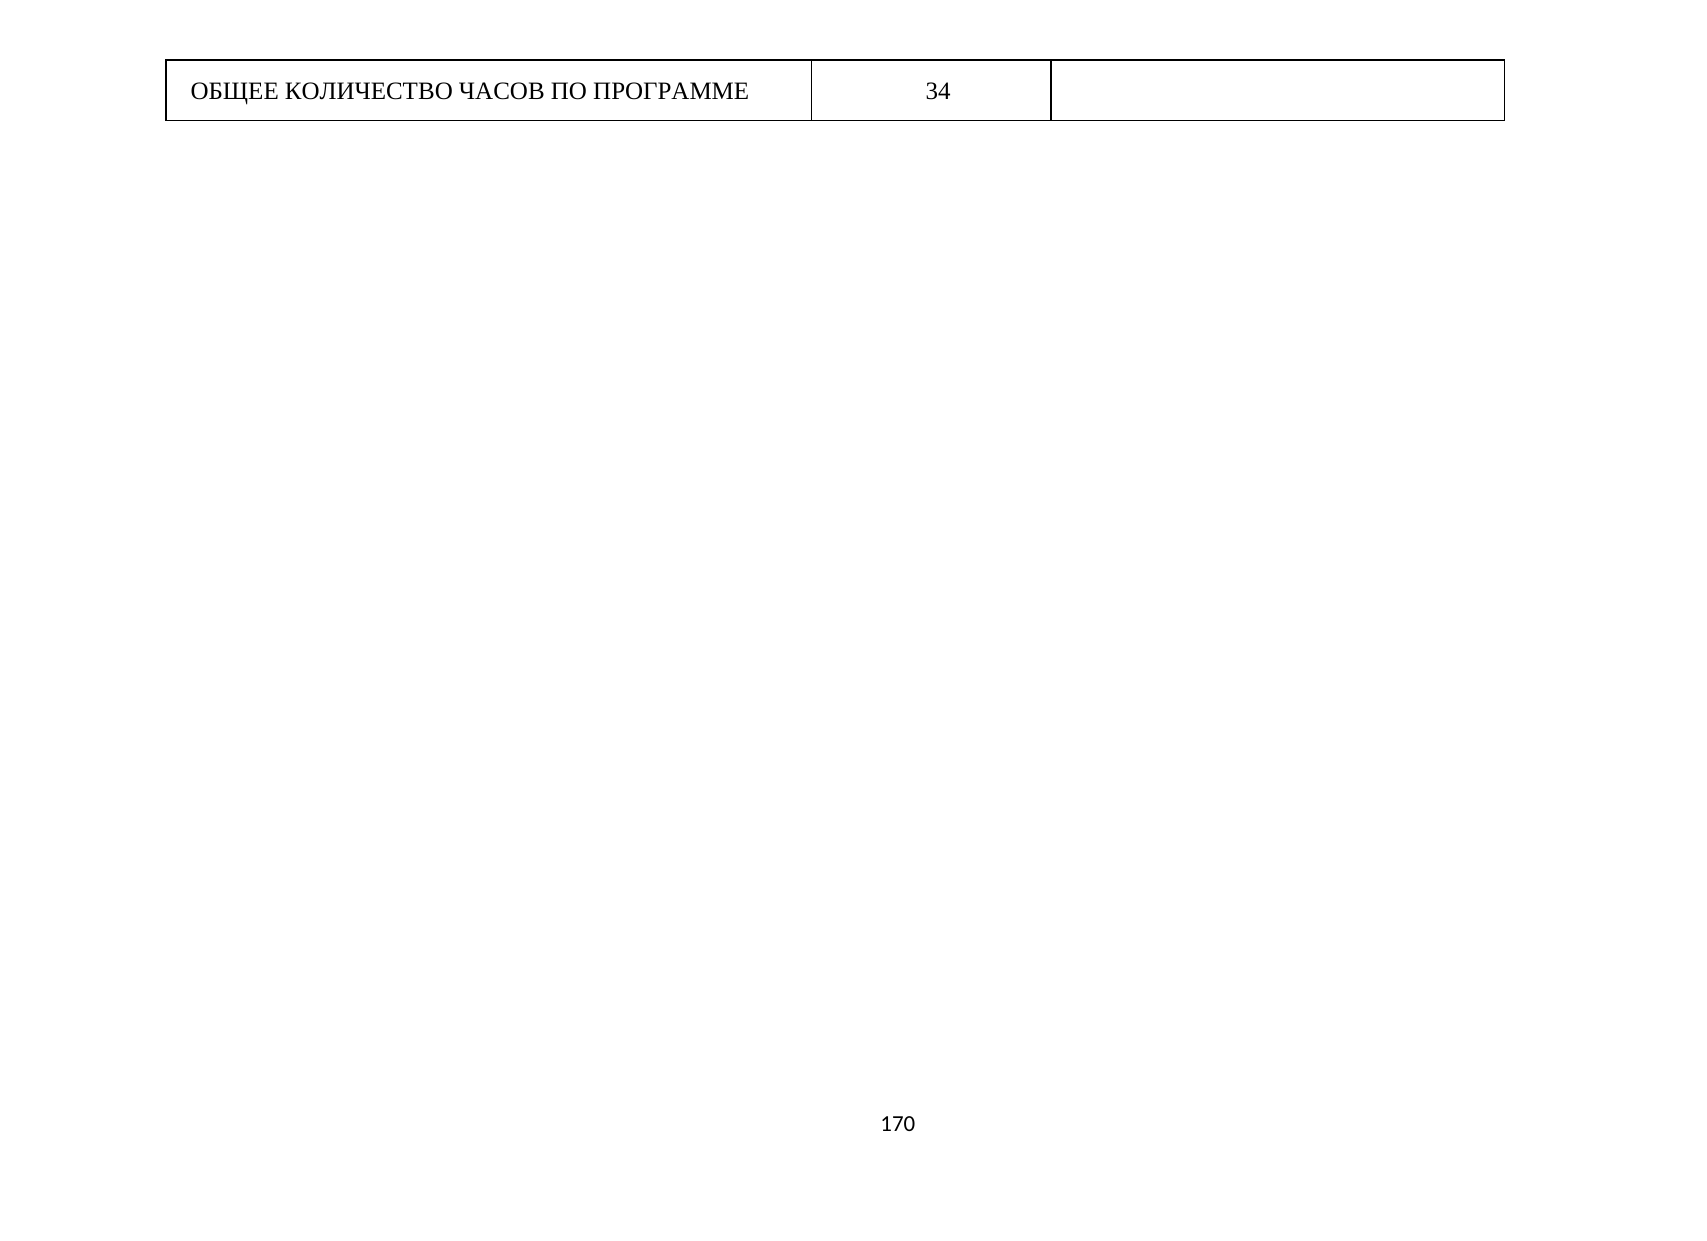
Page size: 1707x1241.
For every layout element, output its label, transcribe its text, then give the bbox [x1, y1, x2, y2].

table_cell [1052, 61, 1504, 120]
table_cell 34 [812, 61, 1050, 120]
table_cell ОБЩЕЕ КОЛИЧЕСТВО ЧАСОВ ПО ПРОГРАММЕ [167, 61, 811, 120]
